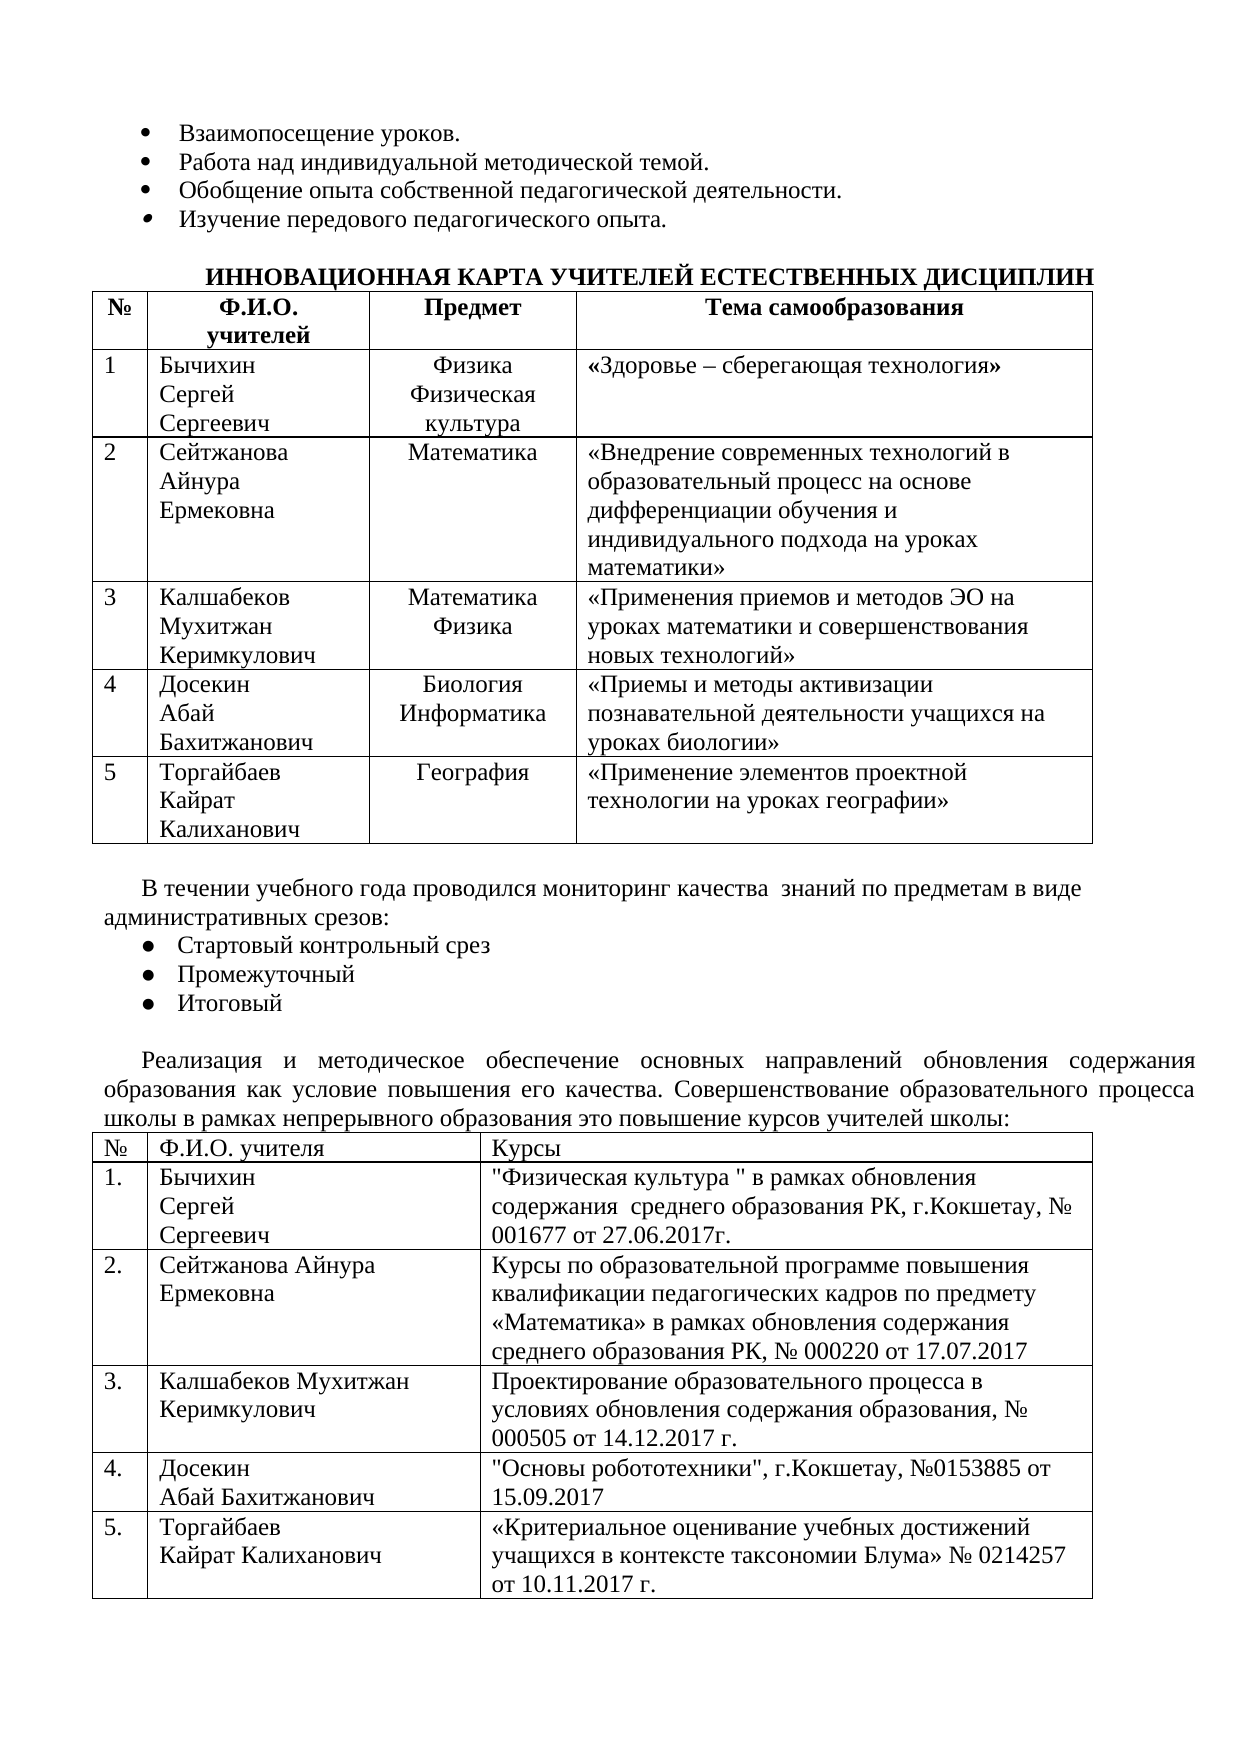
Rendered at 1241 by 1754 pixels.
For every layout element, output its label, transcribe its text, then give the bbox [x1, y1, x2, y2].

table_cell 3. [93, 1366, 147, 1452]
table_header № [93, 1133, 147, 1161]
table_cell 4 [93, 670, 147, 756]
table_cell Калшабеков Мухитжан Керимкулович [148, 1366, 480, 1452]
table_cell География [370, 757, 576, 843]
list Итоговый [141, 988, 1196, 1017]
table_cell Курсы по образовательной программе повышения квалификации педагогических кадров по предмету «Математика» в рамках обновления содержания среднего образования РК, № 000220 от 17.07.2017 [481, 1250, 1092, 1365]
table_cell Проектирование образовательного процесса в условиях обновления содержания образования, № 000505 от 14.12.2017 г. [481, 1366, 1092, 1452]
table_cell 5 [93, 757, 147, 843]
table_cell 2. [93, 1250, 147, 1365]
table_header Курсы [481, 1133, 1092, 1161]
table_cell Досекин Абай Бахитжанович [148, 670, 369, 756]
table_cell 2 [93, 438, 147, 581]
table_cell 5. [93, 1512, 147, 1598]
table_cell Торгайбаев Кайрат Калиханович [148, 1512, 480, 1598]
table_cell Биология Информатика [370, 670, 576, 756]
text ИННОВАЦИОННАЯ КАРТА УЧИТЕЛЕЙ ЕСТЕСТВЕННЫХ ДИСЦИПЛИН [103, 262, 1196, 291]
table_cell Сейтжанова Айнура Ермековна [148, 438, 369, 581]
table_cell 1 [93, 350, 147, 436]
table_header Ф.И.О. учителя [148, 1133, 480, 1161]
table_cell "Основы робототехники", г.Кокшетау, №0153885 от 15.09.2017 [481, 1453, 1092, 1511]
table_cell «Здоровье – сберегающая технология» [577, 350, 1092, 436]
table_cell Физика Физическая культура [370, 350, 576, 436]
table_cell Бычихин Сергей Сергеевич [148, 350, 369, 436]
list Взаимопосещение уроков. [141, 118, 1196, 147]
table_cell «Внедрение современных технологий в образовательный процесс на основе дифференциации обучения и индивидуального подхода на уроках математики» [577, 438, 1092, 581]
table_cell 3 [93, 582, 147, 668]
table_header Предмет [370, 292, 576, 349]
list Работа над индивидуальной методической темой. [141, 147, 1196, 176]
table_cell Досекин Абай Бахитжанович [148, 1453, 480, 1511]
table_cell 4. [93, 1453, 147, 1511]
list Изучение передового педагогического опыта. [141, 204, 1196, 233]
table_header Тема самообразования [577, 292, 1092, 349]
table_cell Сейтжанова Айнура Ермековна [148, 1250, 480, 1365]
table_cell Математика [370, 438, 576, 581]
table_cell «Применение элементов проектной технологии на уроках географии» [577, 757, 1092, 843]
table_cell "Физическая культура " в рамках обновления содержания среднего образования РК, г.Кокшетау, № 001677 от 27.06.2017г. [481, 1163, 1092, 1249]
table_cell Калшабеков Мухитжан Керимкулович [148, 582, 369, 668]
list Обобщение опыта собственной педагогической деятельности. [141, 176, 1196, 204]
text В течении учебного года проводился мониторинг качества знаний по предметам в виде административных срезов: [103, 873, 1196, 930]
table_cell Математика Физика [370, 582, 576, 668]
list Промежуточный [141, 959, 1196, 988]
table_cell Торгайбаев Кайрат Калиханович [148, 757, 369, 843]
table_cell «Применения приемов и методов ЭО на уроках математики и совершенствования новых технологий» [577, 582, 1092, 668]
table_header Ф.И.О. учителей [148, 292, 369, 349]
table_header № [93, 292, 147, 349]
list Стартовый контрольный срез [141, 930, 1196, 959]
text Реализация и методическое обеспечение основных направлений обновления содержания образования как условие повышения его качества. Совершенствование образовательного процесса школы в рамках непрерывного образования это повышение курсов учителей школы: [103, 1045, 1196, 1132]
table_cell Бычихин Сергей Сергеевич [148, 1163, 480, 1249]
table_cell «Приемы и методы активизации познавательной деятельности учащихся на уроках биологии» [577, 670, 1092, 756]
table_cell «Критериальное оценивание учебных достижений учащихся в контексте таксономии Блума» № 0214257 от 10.11.2017 г. [481, 1512, 1092, 1598]
table_cell 1. [93, 1163, 147, 1249]
